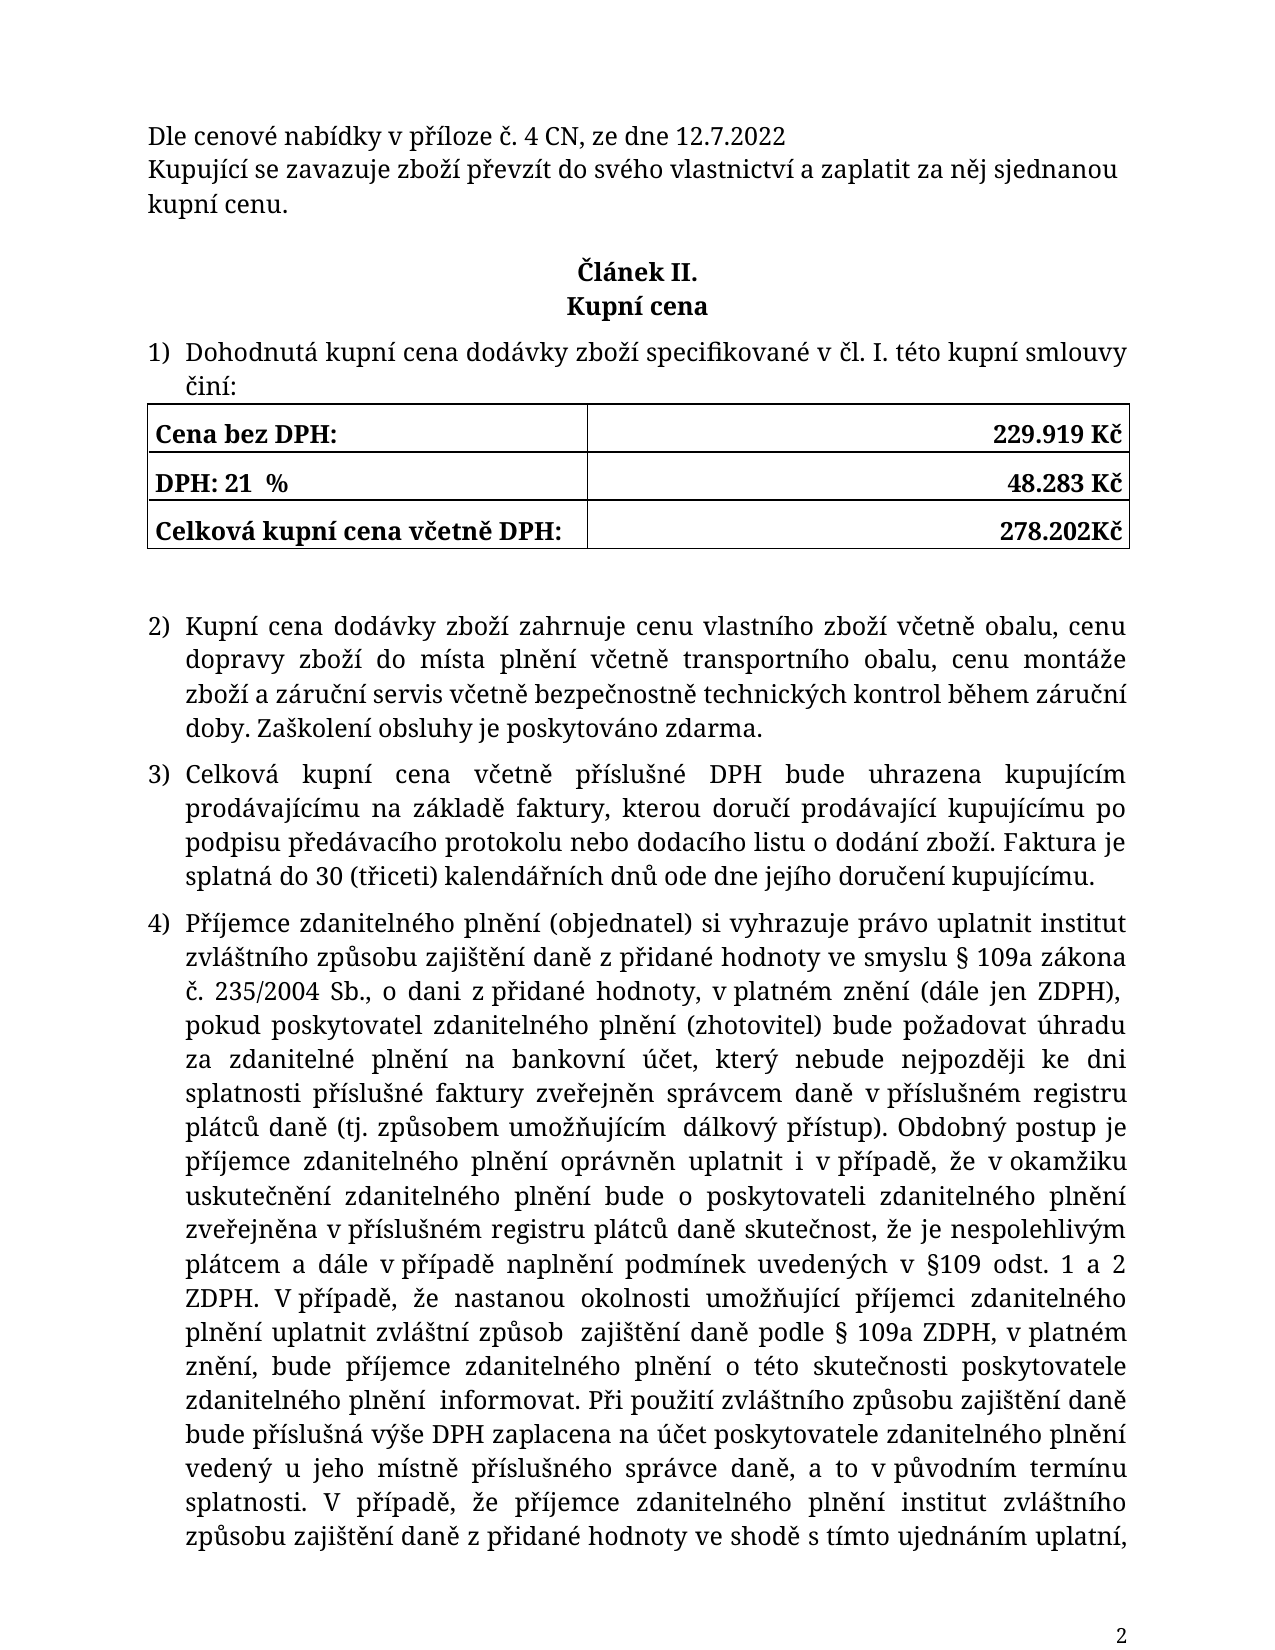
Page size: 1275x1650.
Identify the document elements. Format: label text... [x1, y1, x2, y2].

table_cell DPH: 21 % [148, 452, 587, 499]
text Článek II. [148, 254, 1127, 288]
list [148, 906, 1127, 1553]
text Dle cenové nabídky v příloze č. 4 CN, ze dne 12.7.2022 [148, 118, 1127, 152]
table_header Cena bez DPH: [148, 405, 587, 451]
table_header 229.919 Kč [588, 405, 1129, 451]
table_cell 278.202Kč [588, 501, 1129, 547]
list Celková kupní cena včetně příslušné DPH bude uhrazena kupujícím prodávajícímu na základě faktury, kterou doručí prodávající kupujícímu po podpisu předávacího protokolu nebo dodacího listu o dodání zboží. Faktura je splatná do 30 (třiceti) kalendářních dnů ode dne jejího doručení kupujícímu. [148, 757, 1127, 893]
table_cell 48.283 Kč [588, 453, 1129, 499]
text Kupující se zavazuje zboží převzít do svého vlastnictví a zaplatit za něj sjednanou kupní cenu. [148, 152, 1127, 220]
list Kupní cena dodávky zboží zahrnuje cenu vlastního zboží včetně obalu, cenu dopravy zboží do místa plnění včetně transportního obalu, cenu montáže zboží a záruční servis včetně bezpečnostně technických kontrol během záruční doby. Zaškolení obsluhy je poskytováno zdarma. [148, 608, 1127, 744]
list Dohodnutá kupní cena dodávky zboží specifikované v čl. I. této kupní smlouvy činí: [148, 335, 1127, 403]
text Kupní cena [148, 288, 1127, 322]
table_cell Celková kupní cena včetně DPH: [148, 500, 587, 547]
